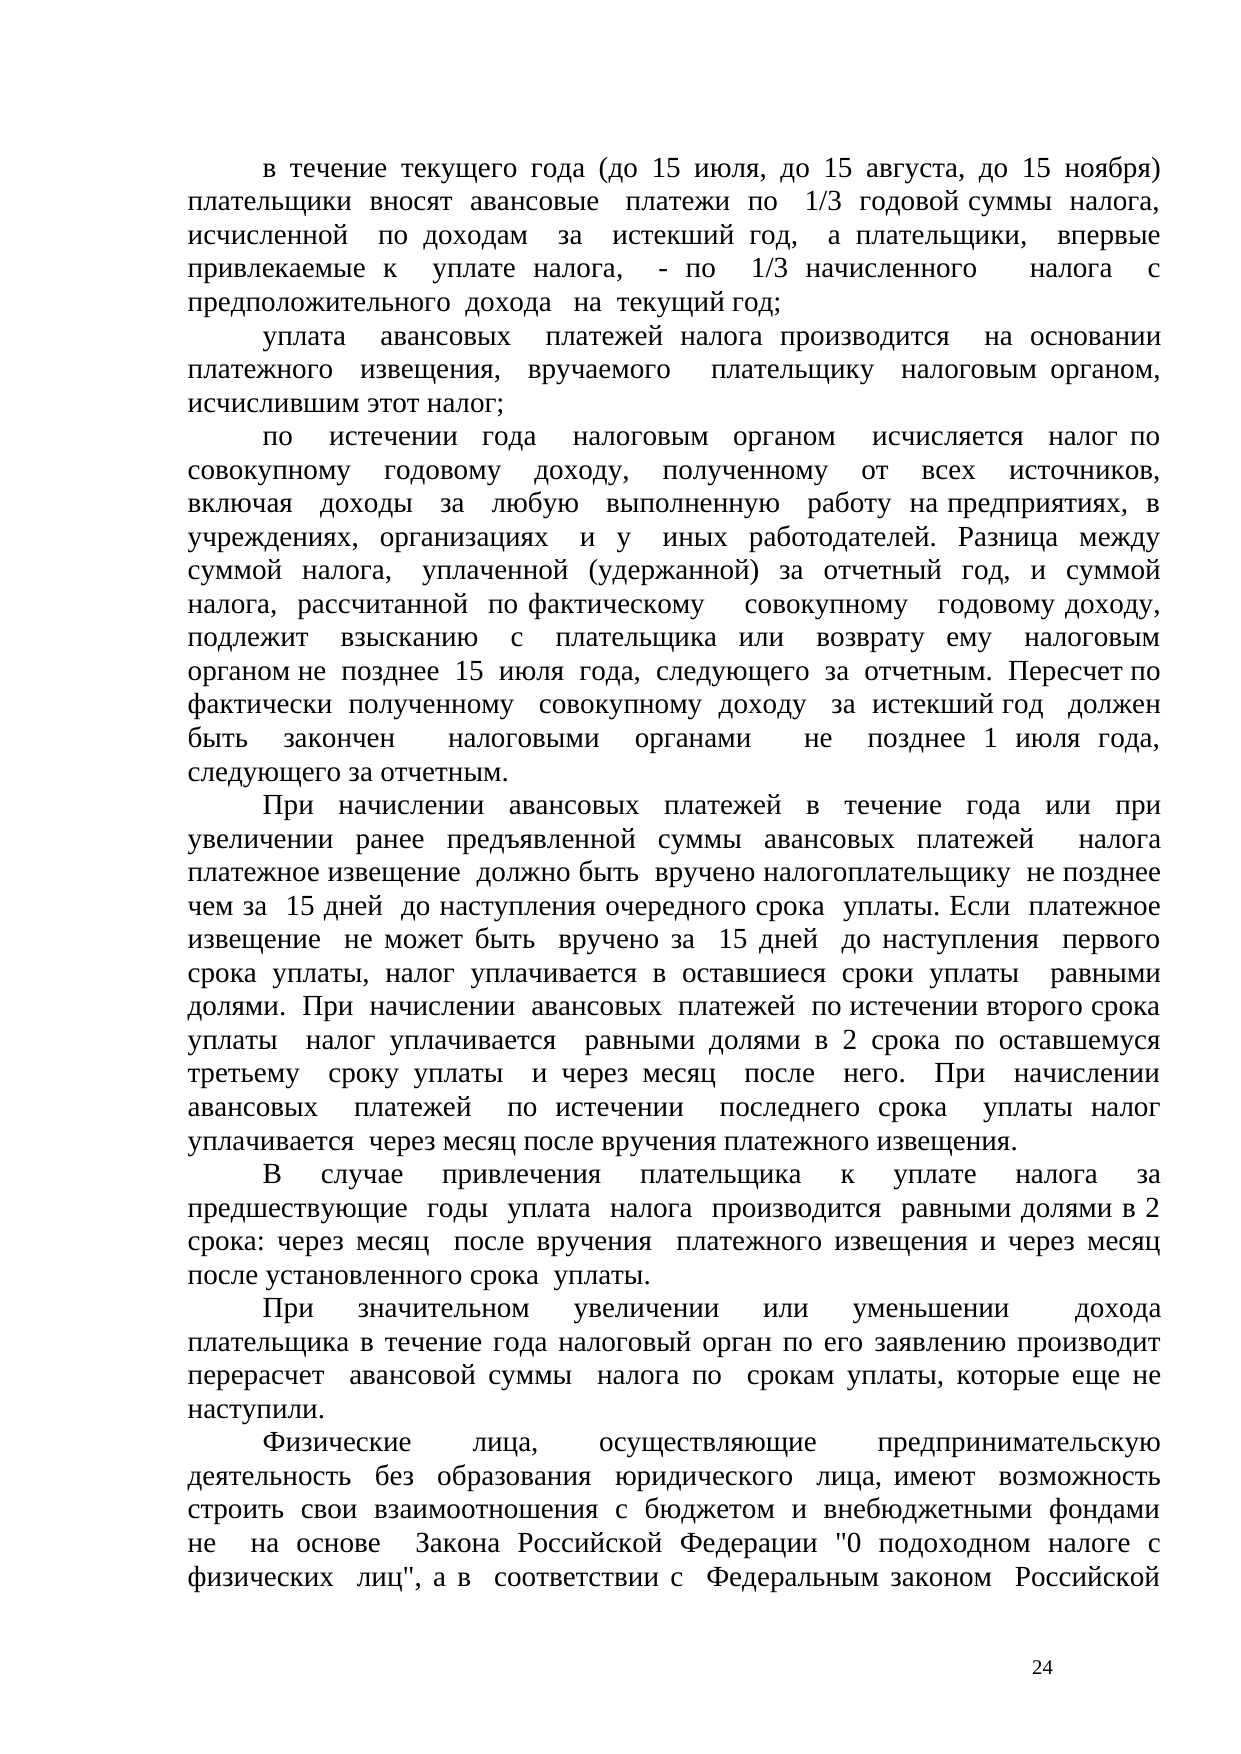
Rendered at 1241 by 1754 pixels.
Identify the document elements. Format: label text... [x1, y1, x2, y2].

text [187, 1424, 1162, 1592]
text в течение текущего года (до 15 июля, до 15 августа, до 15 ноября) плательщики вносят авансовые платежи по 1/3 годовой суммы налога, исчисленной по доходам за истекший год, а плательщики, впервые привлекаемые к уплате налога, - по 1/3 начисленного налога с предположительного дохода на текущий год; [187, 150, 1162, 318]
text по истечении года налоговым органом исчисляется налог по совокупному годовому доходу, полученному от всех источников, включая доходы за любую выполненную работу на предприятиях, в учреждениях, организациях и у иных работодателей. Разница между суммой налога, уплаченной (удержанной) за отчетный год, и суммой налога, рассчитанной по фактическому совокупному годовому доходу, подлежит взысканию с плательщика или возврату ему налоговым органом не позднее 15 июля года, следующего за отчетным. Пересчет по фактически полученному совокупному доходу за истекший год должен быть закончен налоговыми органами не позднее 1 июля года, следующего за отчетным. [187, 418, 1162, 787]
text При начислении авансовых платежей в течение года или при увеличении ранее предъявленной суммы авансовых платежей налога платежное извещение должно быть вручено налогоплательщику не позднее чем за 15 дней до наступления очередного срока уплаты. Если платежное извещение не может быть вручено за 15 дней до наступления первого срока уплаты, налог уплачивается в оставшиеся сроки уплаты равными долями. При начислении авансовых платежей по истечении второго срока уплаты налог уплачивается равными долями в 2 срока по оставшемуся третьему сроку уплаты и через месяц после него. При начислении авансовых платежей по истечении последнего срока уплаты налог уплачивается через месяц после вручения платежного извещения. [187, 787, 1162, 1156]
text уплата авансовых платежей налога производится на основании платежного извещения, вручаемого плательщику налоговым органом, исчислившим этот налог; [187, 318, 1162, 418]
text В случае привлечения плательщика к уплате налога за предшествующие годы уплата налога производится равными долями в 2 срока: через месяц после вручения платежного извещения и через месяц после установленного срока уплаты. [187, 1156, 1162, 1290]
text При значительном увеличении или уменьшении дохода плательщика в течение года налоговый орган по его заявлению производит перерасчет авансовой суммы налога по срокам уплаты, которые еще не наступили. [187, 1290, 1162, 1424]
